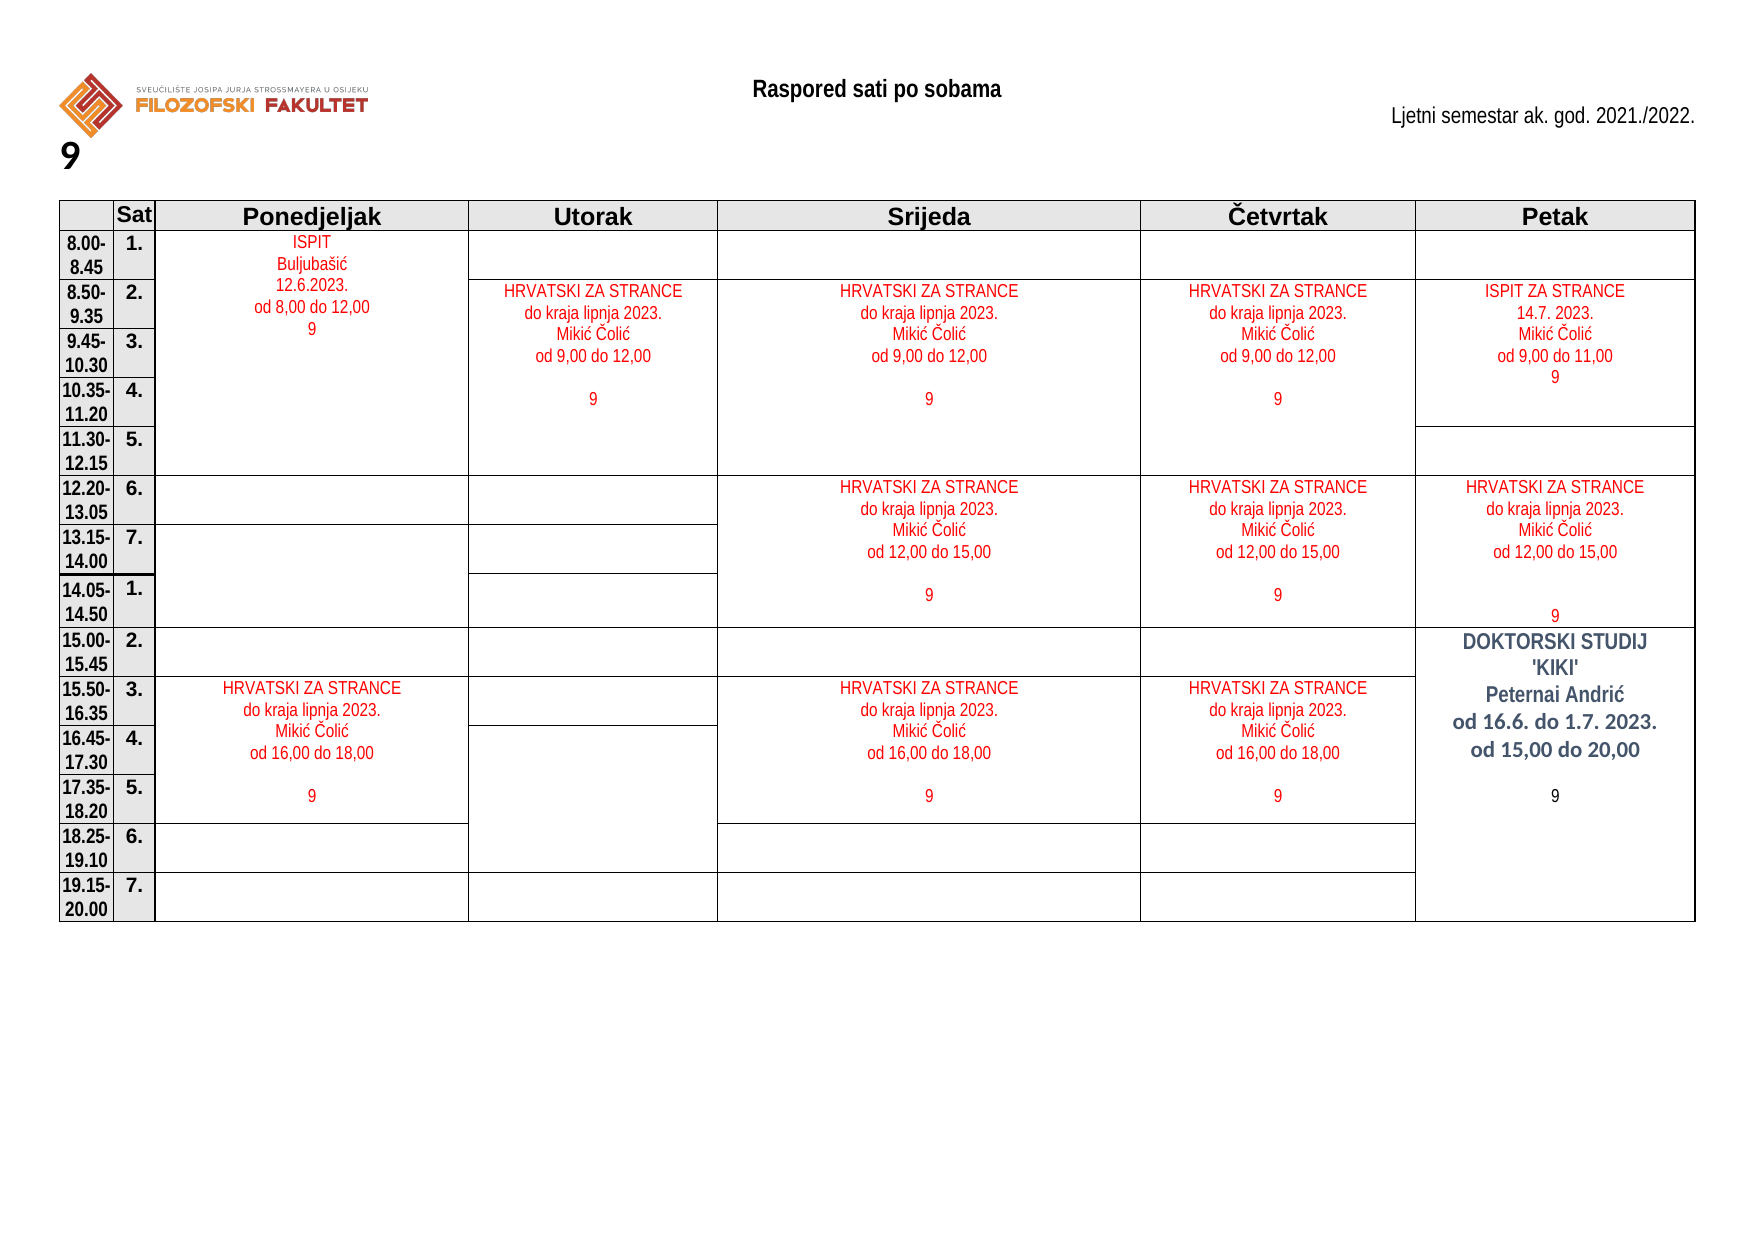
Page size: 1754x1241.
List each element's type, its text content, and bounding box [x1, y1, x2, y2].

table_cell 8.00-8.45 [60, 231, 113, 279]
table_cell 1. [114, 231, 154, 279]
table_cell [718, 231, 1140, 279]
picture [59, 73, 369, 129]
table_cell HRVATSKI ZA STRANCE do kraja lipnja 2023. Mikić Čolić od 16,00 do 18,00 9 [156, 677, 468, 823]
table_cell 3. [114, 677, 154, 725]
table_cell 10.35-11.20 [60, 378, 113, 426]
table_cell [469, 873, 717, 921]
table_header [60, 201, 113, 230]
table_cell 9.45-10.30 [60, 329, 113, 377]
table_cell [469, 628, 717, 676]
table_cell 5. [114, 427, 154, 475]
table_cell 17.35-18.20 [60, 775, 113, 823]
table_cell 4. [114, 726, 154, 774]
table_cell 7. [114, 525, 154, 573]
table_cell [718, 824, 1140, 872]
table_cell 18.25-19.10 [60, 824, 113, 872]
table_cell 1. [114, 576, 154, 627]
table_cell HRVATSKI ZA STRANCE do kraja lipnja 2023. Mikić Čolić od 12,00 do 15,00 9 [718, 476, 1140, 627]
table_header Četvrtak [1141, 201, 1415, 230]
table_header Sat [114, 201, 154, 230]
table_header Srijeda [718, 201, 1140, 230]
table_cell 6. [114, 476, 154, 524]
table_cell [156, 628, 468, 676]
table_cell 15.50-16.35 [60, 677, 113, 725]
table_cell [469, 525, 717, 573]
table_cell [156, 873, 468, 921]
table_header Ponedjeljak [156, 201, 468, 230]
table_cell [156, 476, 468, 524]
table_cell 12.20-13.05 [60, 476, 113, 524]
table_cell 19.15-20.00 [60, 873, 113, 921]
table_cell 16.45-17.30 [60, 726, 113, 774]
table_cell 3. [114, 329, 154, 377]
table_cell [469, 574, 717, 627]
table_cell 7. [114, 873, 154, 921]
table_cell 5. [114, 775, 154, 823]
table_cell 6. [114, 824, 154, 872]
table_cell HRVATSKI ZA STRANCE do kraja lipnja 2023. Mikić Čolić od 12,00 do 15,00 9 [1141, 476, 1415, 627]
table_cell [1141, 824, 1415, 872]
table_cell HRVATSKI ZA STRANCE do kraja lipnja 2023. Mikić Čolić od 16,00 do 18,00 9 [718, 677, 1140, 823]
table_cell 2. [114, 280, 154, 328]
table_cell DOKTORSKI STUDIJ 'KIKI' Peternai Andrić od 16.6. do 1.7. 2023. od 15,00 do 20,00 9 [1416, 628, 1694, 921]
table_header Petak [1416, 201, 1694, 230]
table_cell HRVATSKI ZA STRANCE do kraja lipnja 2023. Mikić Čolić od 9,00 do 12,00 9 [469, 280, 717, 475]
table_cell [1141, 231, 1415, 279]
table_cell [718, 628, 1140, 676]
table_cell 2. [114, 628, 154, 676]
table_cell HRVATSKI ZA STRANCE do kraja lipnja 2023. Mikić Čolić od 12,00 do 15,00 9 [1416, 476, 1694, 627]
table_cell 4. [114, 378, 154, 426]
table_cell ISPIT Buljubašić 12.6.2023. od 8,00 do 12,00 9 [156, 231, 468, 475]
table_cell [156, 525, 468, 627]
table_header Utorak [469, 201, 717, 230]
table_cell 11.30-12.15 [60, 427, 113, 475]
text 9 [59, 129, 1695, 180]
table_cell ISPIT ZA STRANCE 14.7. 2023. Mikić Čolić od 9,00 do 11,00 9 [1416, 280, 1694, 426]
table_cell [469, 726, 717, 872]
table_cell 14.05-14.50 [60, 576, 113, 627]
table_cell [1141, 628, 1415, 676]
table_cell [469, 231, 717, 279]
table_cell 13.15-14.00 [60, 525, 113, 573]
table_cell [469, 476, 717, 524]
table_cell 8.50-9.35 [60, 280, 113, 328]
table_cell [1416, 231, 1694, 279]
table_cell HRVATSKI ZA STRANCE do kraja lipnja 2023. Mikić Čolić od 9,00 do 12,00 9 [1141, 280, 1415, 475]
table_cell HRVATSKI ZA STRANCE do kraja lipnja 2023. Mikić Čolić od 16,00 do 18,00 9 [1141, 677, 1415, 823]
table_cell [469, 677, 717, 725]
table_cell [718, 873, 1140, 921]
table_cell [1416, 427, 1694, 475]
table_cell [156, 824, 468, 872]
table_cell HRVATSKI ZA STRANCE do kraja lipnja 2023. Mikić Čolić od 9,00 do 12,00 9 [718, 280, 1140, 475]
table_cell [1141, 873, 1415, 921]
table_cell 15.00-15.45 [60, 628, 113, 676]
